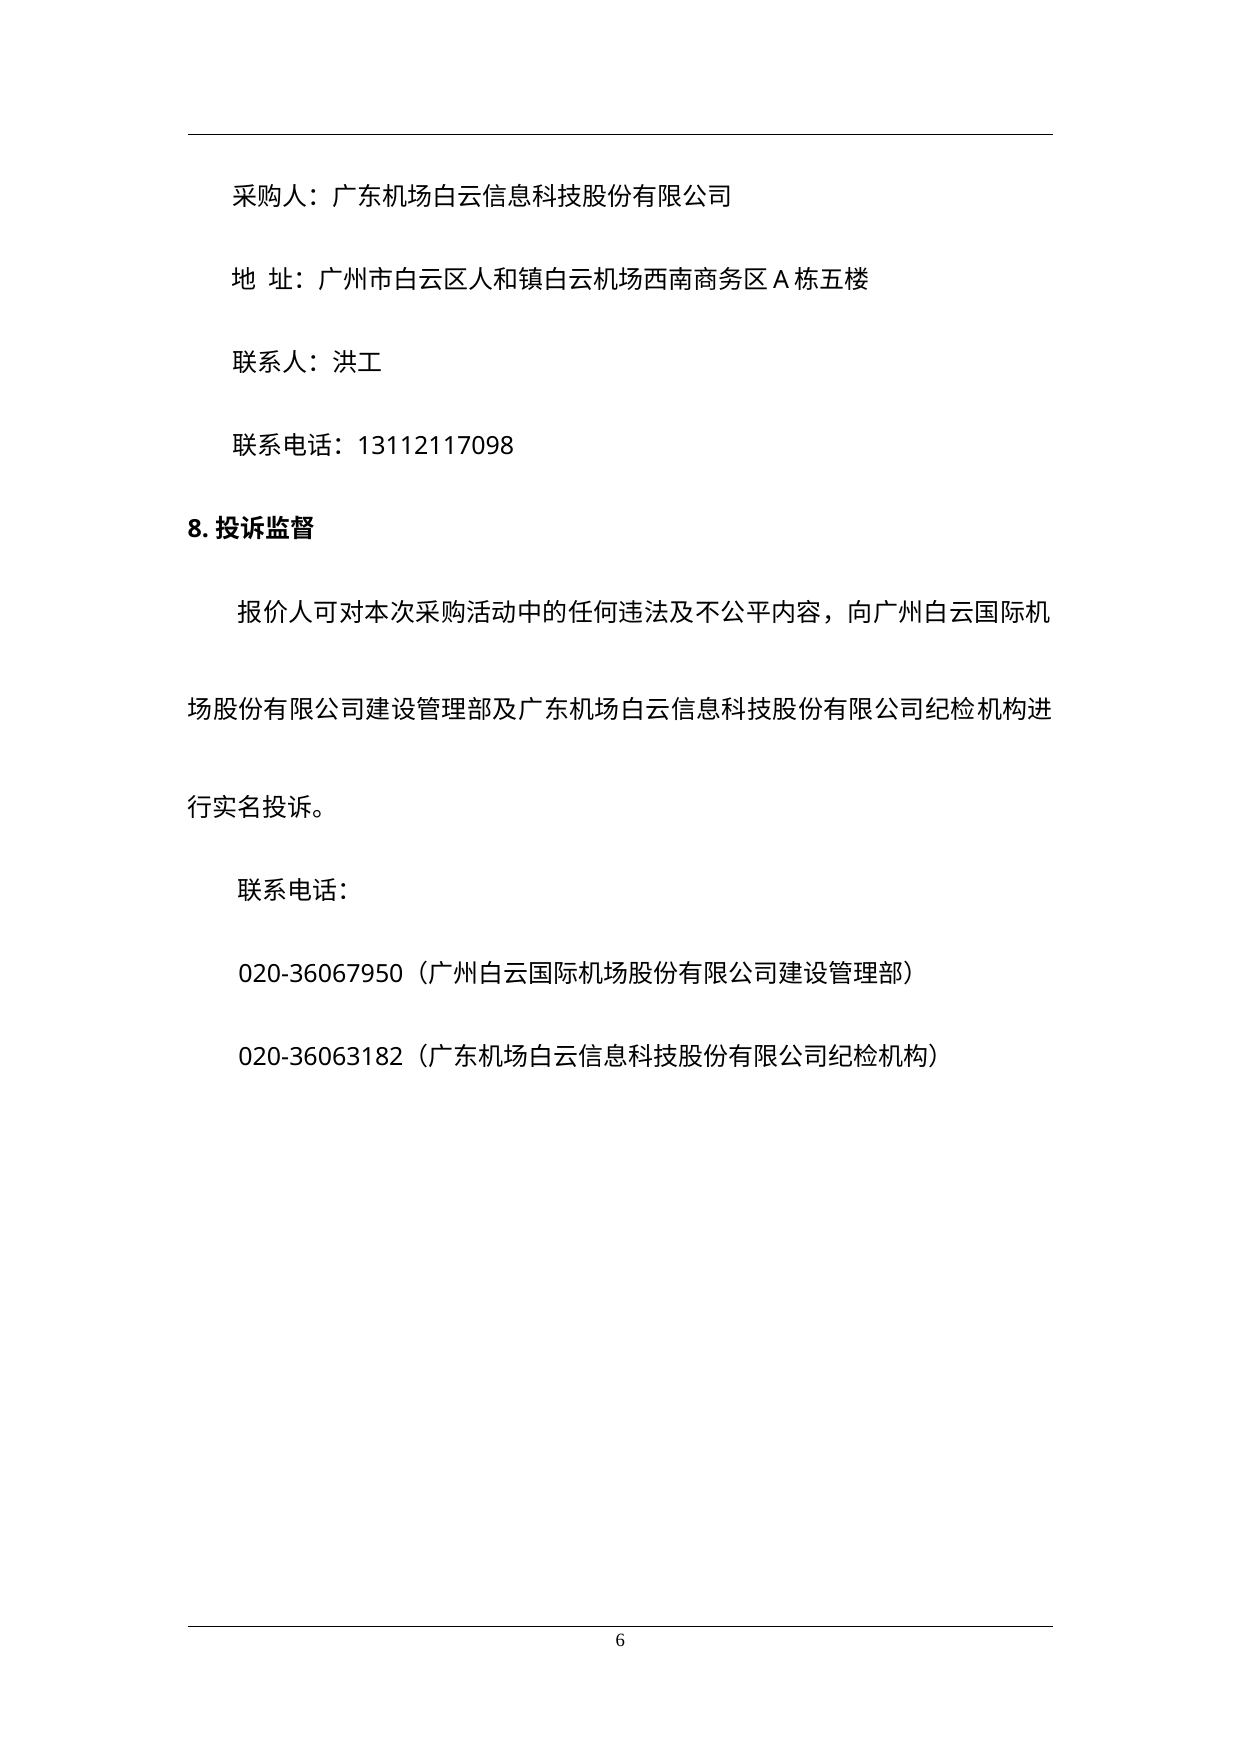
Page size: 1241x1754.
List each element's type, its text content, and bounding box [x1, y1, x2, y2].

text 地 址：广州市白云区人和镇白云机场西南商务区A栋五楼 [232, 245, 1053, 310]
text 报价人可对本次采购活动中的任何违法及不公平内容，向广州白云国际机场股份有限公司建设管理部及广东机场白云信息科技股份有限公司纪检机构进行实名投诉。 [187, 578, 1053, 838]
text 采购人：广东机场白云信息科技股份有限公司 [225, 162, 1053, 227]
text 联系人：洪工 [232, 328, 1053, 393]
text 联系电话： [187, 856, 1053, 921]
text 联系电话：13112117098 [232, 411, 1053, 476]
list 投诉监督 [187, 494, 1053, 559]
text 020-36067950（广州白云国际机场股份有限公司建设管理部） [232, 939, 1053, 1004]
text 020-36063182（广东机场白云信息科技股份有限公司纪检机构） [232, 1022, 1053, 1087]
